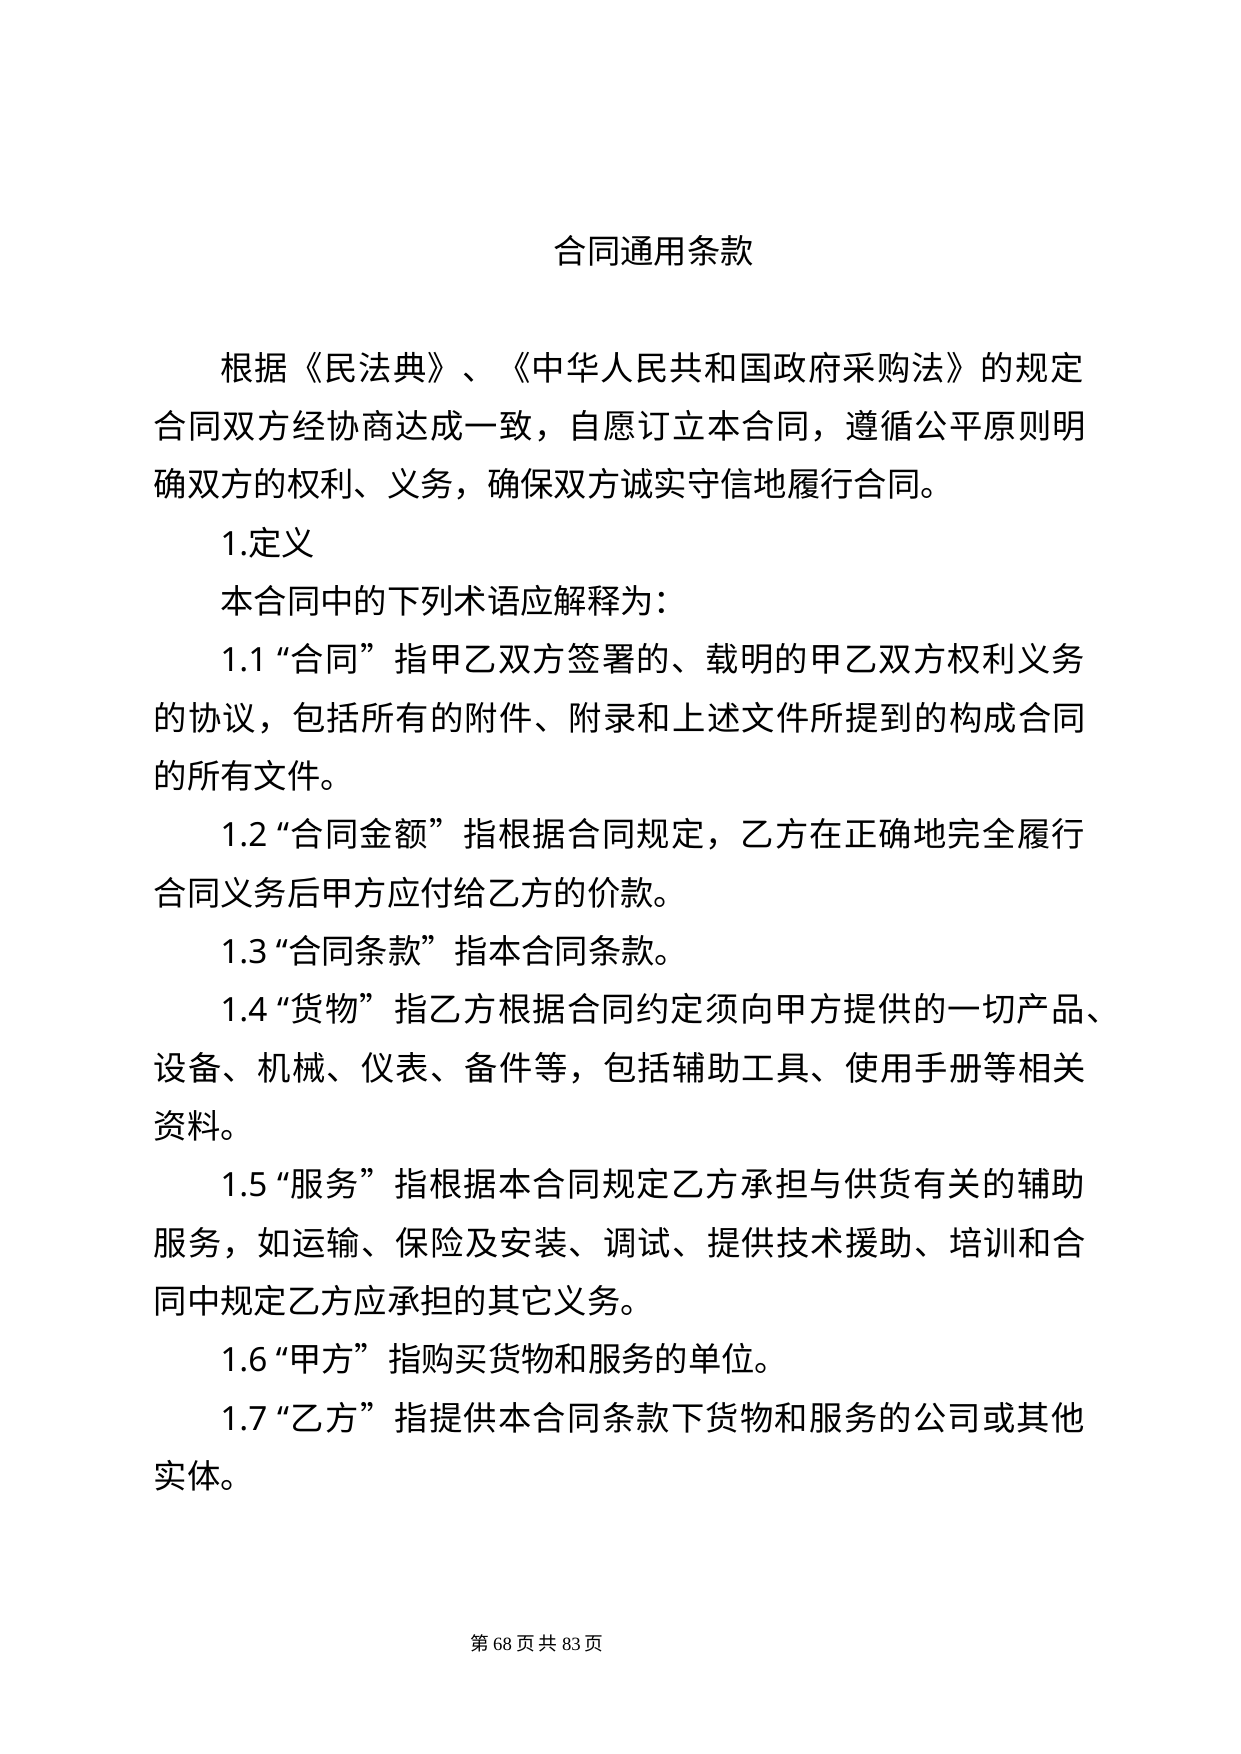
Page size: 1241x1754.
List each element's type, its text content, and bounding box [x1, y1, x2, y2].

text 1.5 “服务”指根据本合同规定乙方承担与供货有关的辅助服务，如运输、保险及安装、调试、提供技术援助、培训和合同中规定乙方应承担的其它义务。 [153, 1150, 1087, 1325]
text 根据《民法典》、《中华人民共和国政府采购法》的规定，合同双方经协商达成一致，自愿订立本合同，遵循公平原则明确双方的权利、义务，确保双方诚实守信地履行合同。 [153, 333, 1087, 508]
text 1.定义 [153, 508, 1087, 567]
text 1.2 “合同金额”指根据合同规定，乙方在正确地完全履行合同义务后甲方应付给乙方的价款。 [153, 800, 1087, 917]
text 1.6 “甲方”指购买货物和服务的单位。 [153, 1325, 1087, 1383]
text 本合同中的下列术语应解释为： [153, 567, 1087, 625]
text 1.3 “合同条款”指本合同条款。 [153, 917, 1087, 975]
text 1.4 “货物”指乙方根据合同约定须向甲方提供的一切产品、设备、机械、仪表、备件等，包括辅助工具、使用手册等相关资料。 [153, 975, 1087, 1150]
text 1.7 “乙方”指提供本合同条款下货物和服务的公司或其他实体。 [153, 1383, 1087, 1500]
text 1.1 “合同”指甲乙双方签署的、载明的甲乙双方权利义务的协议，包括所有的附件、附录和上述文件所提到的构成合同的所有文件。 [153, 625, 1087, 800]
text 合同通用条款 [153, 217, 1087, 275]
